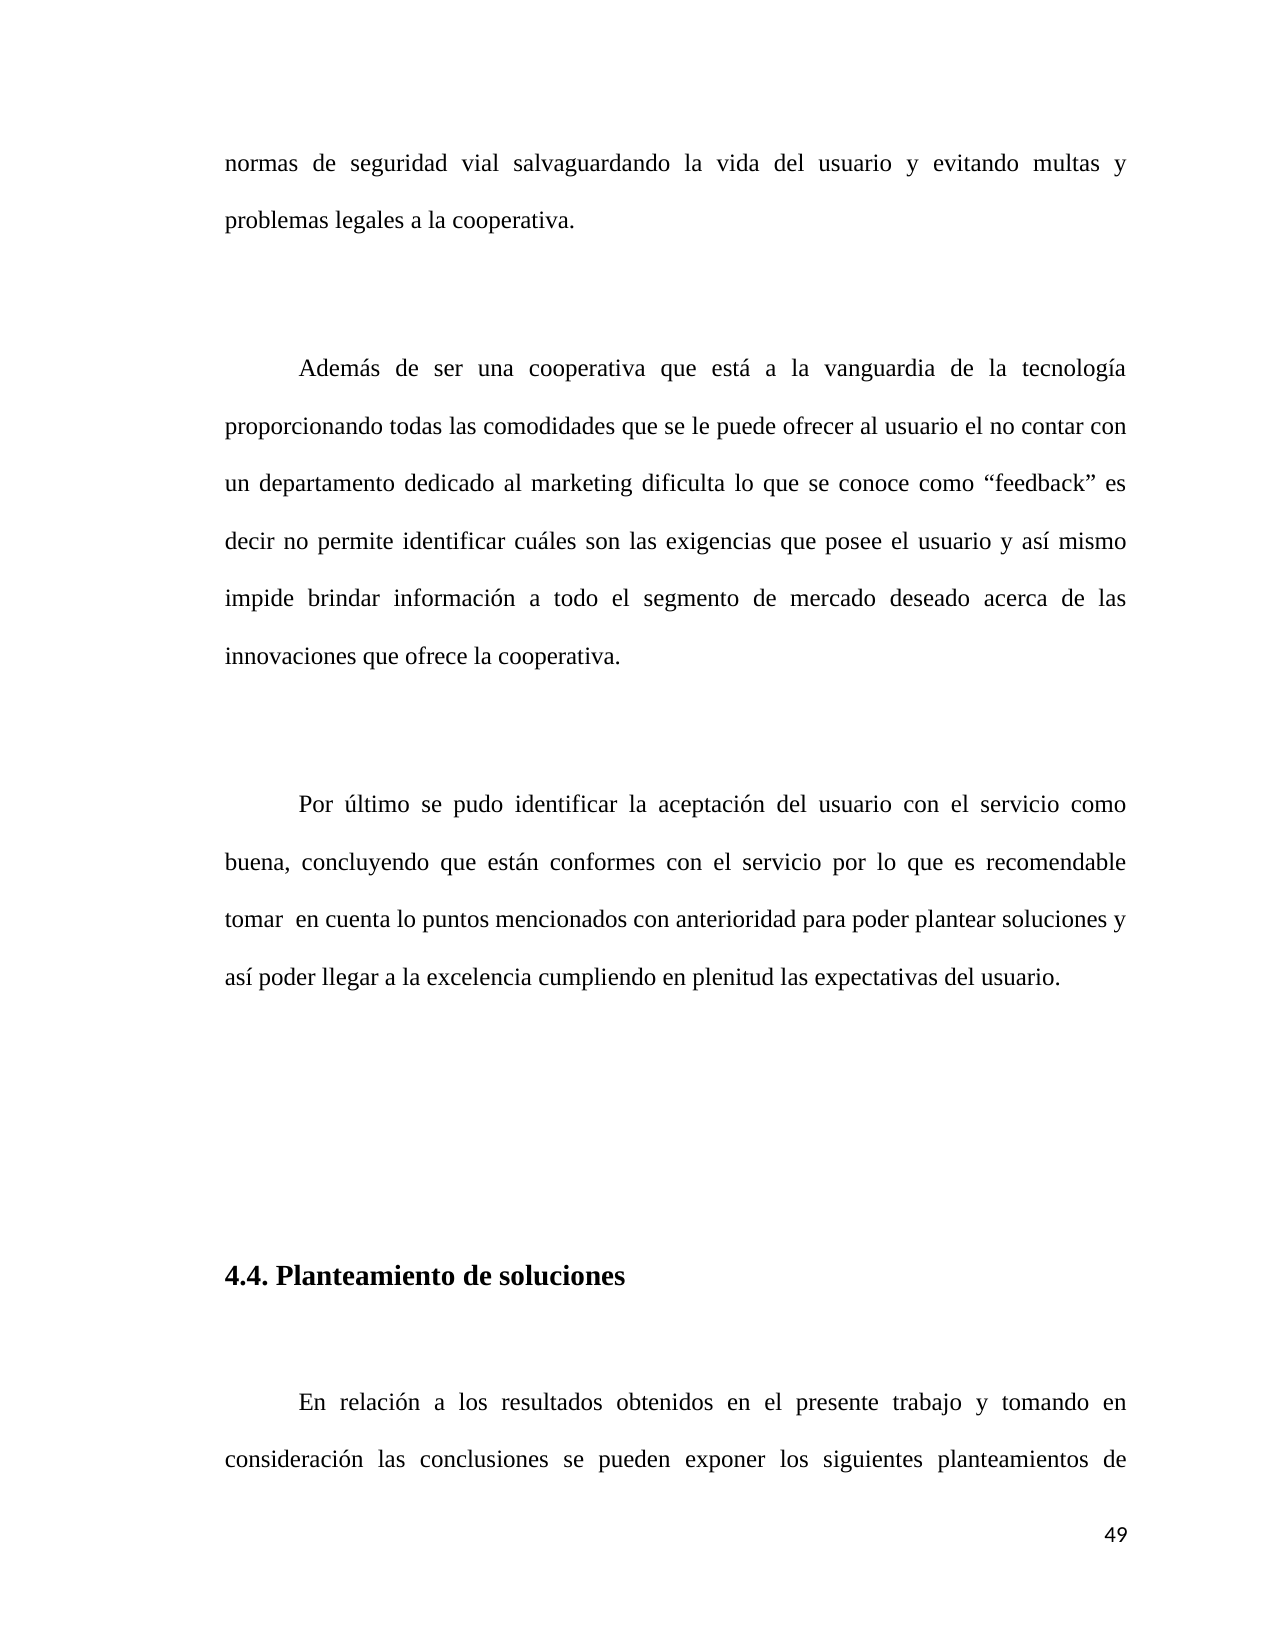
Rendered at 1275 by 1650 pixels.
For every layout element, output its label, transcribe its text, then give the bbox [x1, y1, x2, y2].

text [224, 1387, 1127, 1473]
text Por último se pudo identificar la aceptación del usuario con el servicio como buena, concluyendo que están conformes con el servicio por lo que es recomendable tomar en cuenta lo puntos mencionados con anterioridad para poder plantear soluciones y así poder llegar a la excelencia cumpliendo en plenitud las expectativas del usuario. [224, 789, 1127, 991]
subtitle 4.4. Planteamiento de soluciones [224, 1258, 1127, 1292]
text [224, 148, 1127, 234]
text Además de ser una cooperativa que está a la vanguardia de la tecnología proporcionando todas las comodidades que se le puede ofrecer al usuario el no contar con un departamento dedicado al marketing dificulta lo que se conoce como “feedback” es decir no permite identificar cuáles son las exigencias que posee el usuario y así mismo impide brindar información a todo el segmento de mercado deseado acerca de las innovaciones que ofrece la cooperativa. [224, 353, 1127, 670]
